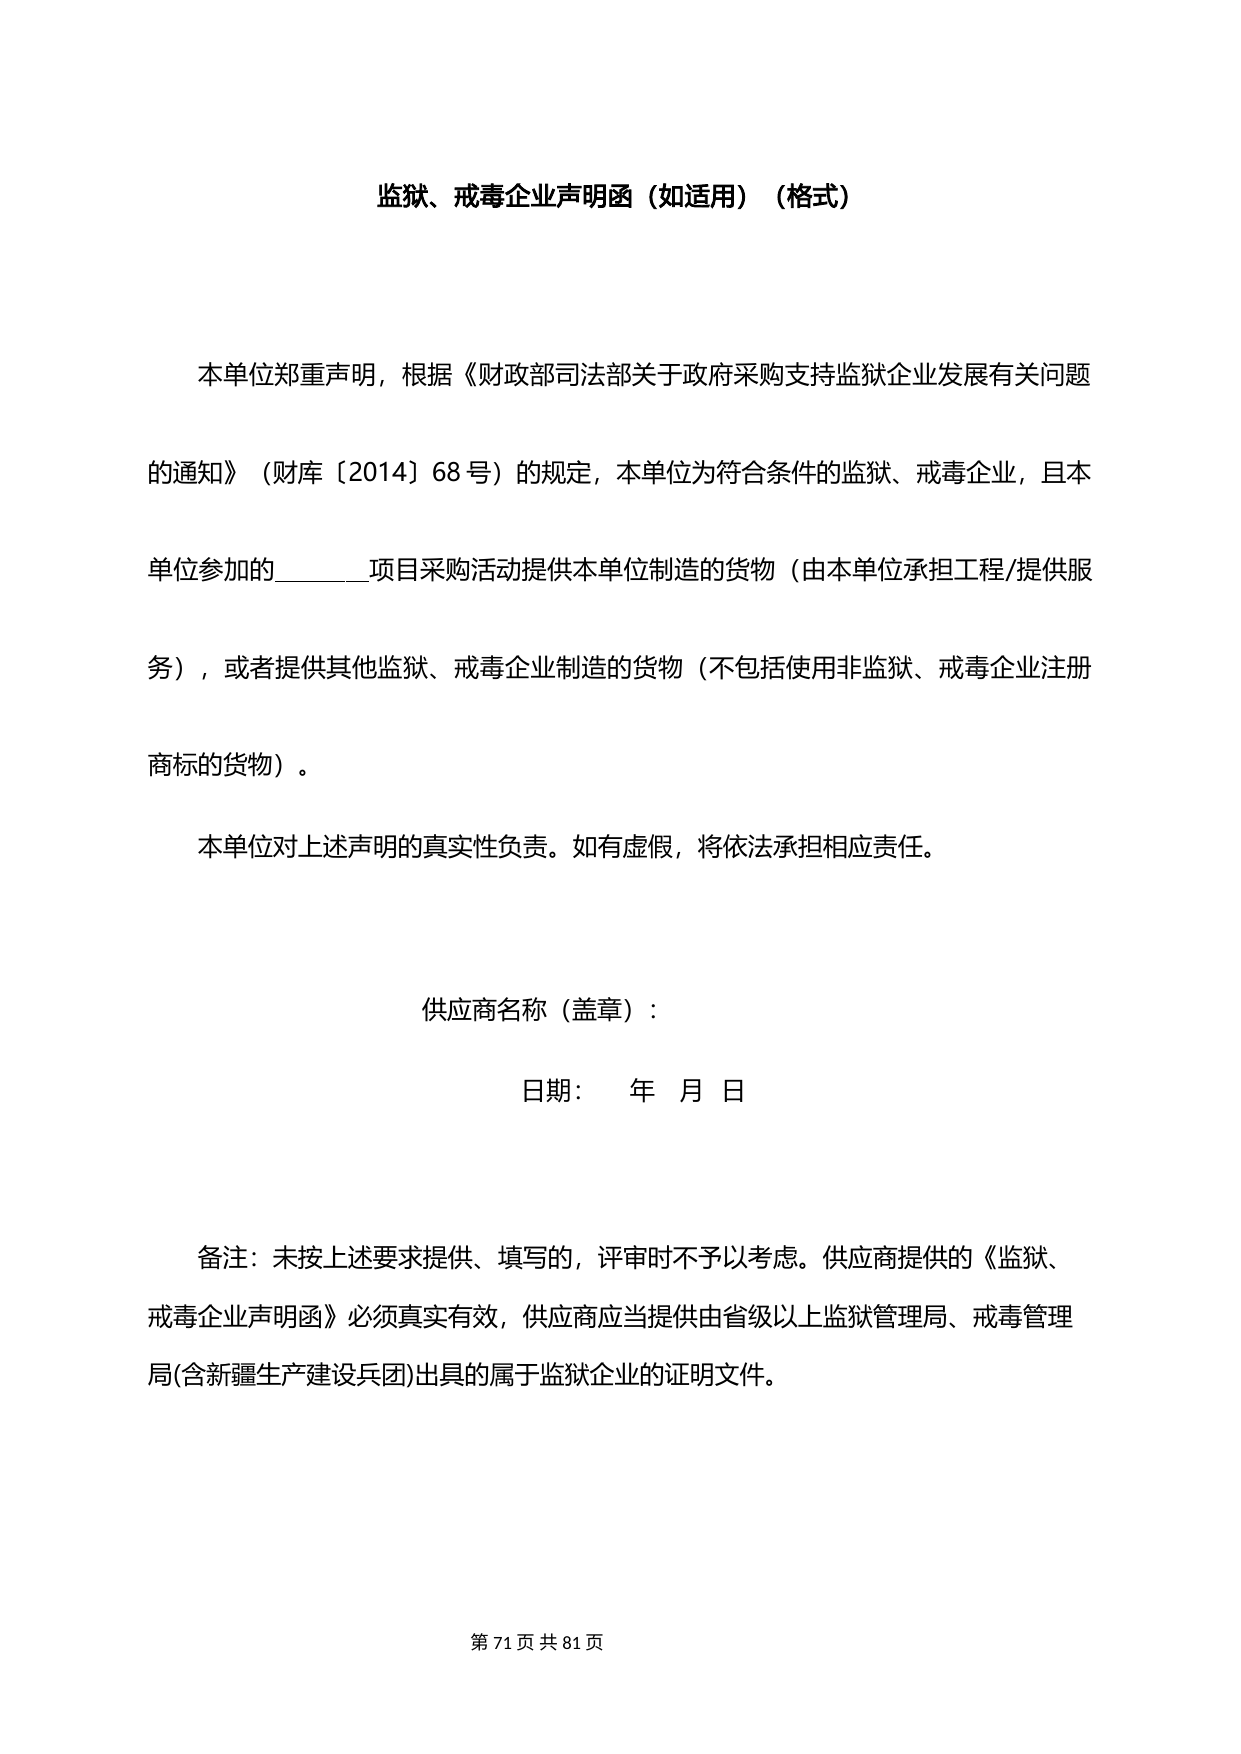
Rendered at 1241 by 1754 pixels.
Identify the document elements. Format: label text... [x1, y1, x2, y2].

text 备注：未按上述要求提供、填写的，评审时不予以考虑。供应商提供的《监狱、戒毒企业声明函》必须真实有效，供应商应当提供由省级以上监狱管理局、戒毒管理局(含新疆生产建设兵团)出具的属于监狱企业的证明文件。 [148, 1220, 1093, 1395]
text 本单位郑重声明，根据《财政部司法部关于政府采购支持监狱企业发展有关问题的通知》（财库〔2014〕68号）的规定，本单位为符合条件的监狱、戒毒企业，且本单位参加的 项目采购活动提供本单位制造的货物（由本单位承担工程/提供服务），或者提供其他监狱、戒毒企业制造的货物（不包括使用非监狱、戒毒企业注册商标的货物）。 [148, 341, 1093, 796]
text 供应商名称（盖章）： [148, 976, 1093, 1041]
text 本单位对上述声明的真实性负责。如有虚假，将依法承担相应责任。 [148, 813, 1093, 878]
text 日期： 年 月 日 [148, 1057, 930, 1122]
text 监狱、戒毒企业声明函（如适用）（格式） [148, 162, 1093, 227]
